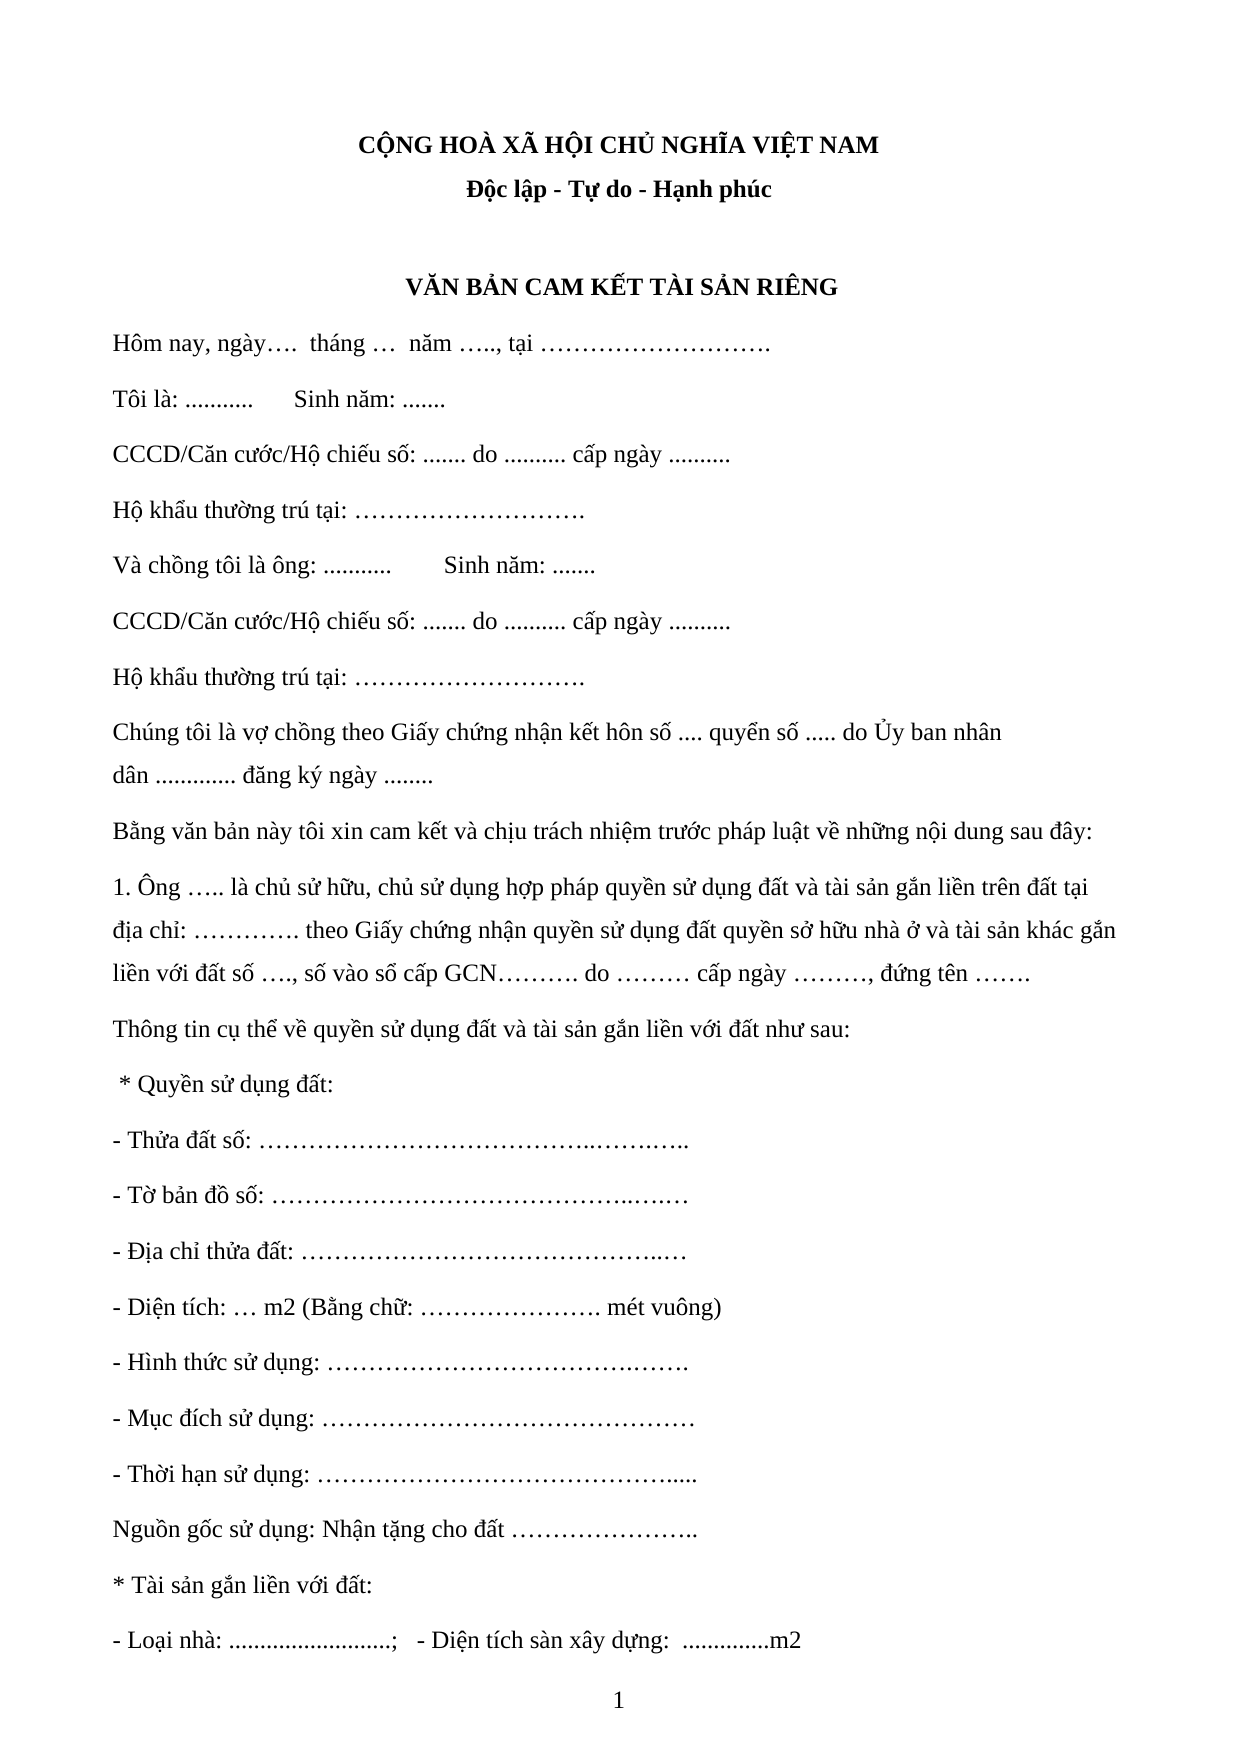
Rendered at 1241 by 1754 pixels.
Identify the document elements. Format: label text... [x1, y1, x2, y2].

text Chúng tôi là vợ chồng theo Giấy chứng nhận kết hôn số .... quyển số ..... do Ủy ban nhân dân ............. đăng ký ngày ........ [112, 717, 1125, 789]
text * Quyền sử dụng đất: [112, 1069, 1125, 1098]
text Bằng văn bản này tôi xin cam kết và chịu trách nhiệm trước pháp luật về những nội dung sau đây: [112, 816, 1125, 845]
text Hôm nay, ngày…. tháng … năm ….., tại ………………………. [112, 328, 1125, 357]
text - Thửa đất số: …………………………………..…….….. [112, 1125, 1125, 1154]
text Thông tin cụ thể về quyền sử dụng đất và tài sản gắn liền với đất như sau: [112, 1014, 1125, 1042]
text - Thời hạn sử dụng: ……………………………………..... [112, 1459, 1125, 1487]
text CCCD/Căn cước/Hộ chiếu số: ....... do .......... cấp ngày .......... [112, 606, 1125, 635]
text Tôi là: ........... Sinh năm: ....... [112, 384, 1125, 412]
text - Mục đích sử dụng: ……………………………………… [112, 1403, 1125, 1432]
text - Hình thức sử dụng: ……………………………….……. [112, 1347, 1125, 1376]
text * Tài sản gắn liền với đất: [112, 1570, 1125, 1599]
text 1. Ông ….. là chủ sử hữu, chủ sử dụng hợp pháp quyền sử dụng đất và tài sản gắn liền trên đất tại địa chỉ: …………. theo Giấy chứng nhận quyền sử dụng đất quyền sở hữu nhà ở và tài sản khác gắn liền với đất số …., số vào sổ cấp GCN………. do ……… cấp ngày ………, đứng tên ……. [112, 872, 1125, 987]
text Hộ khẩu thường trú tại: ………………………. [112, 662, 1125, 691]
text Và chồng tôi là ông: ........... Sinh năm: ....... [112, 551, 1125, 579]
text VĂN BẢN CAM KẾT TÀI SẢN RIÊNG [112, 229, 1125, 301]
text - Tờ bản đồ số: ……………………………………..….… [112, 1181, 1125, 1209]
text - Địa chỉ thửa đất: ……………………………………..… [112, 1236, 1125, 1265]
text Hộ khẩu thường trú tại: ………………………. [112, 495, 1125, 524]
text - Loại nhà: ..........................; - Diện tích sàn xây dựng: ..............m2 [112, 1626, 1125, 1654]
text CỘNG HOÀ XÃ HỘI CHỦ NGHĨA VIỆT NAM Độc lập - Tự do - Hạnh phúc [112, 131, 1125, 202]
text Nguồn gốc sử dụng: Nhận tặng cho đất ………………….. [112, 1514, 1125, 1543]
text CCCD/Căn cước/Hộ chiếu số: ....... do .......... cấp ngày .......... [112, 439, 1125, 468]
text - Diện tích: … m2 (Bằng chữ: …………………. mét vuông) [112, 1292, 1125, 1321]
